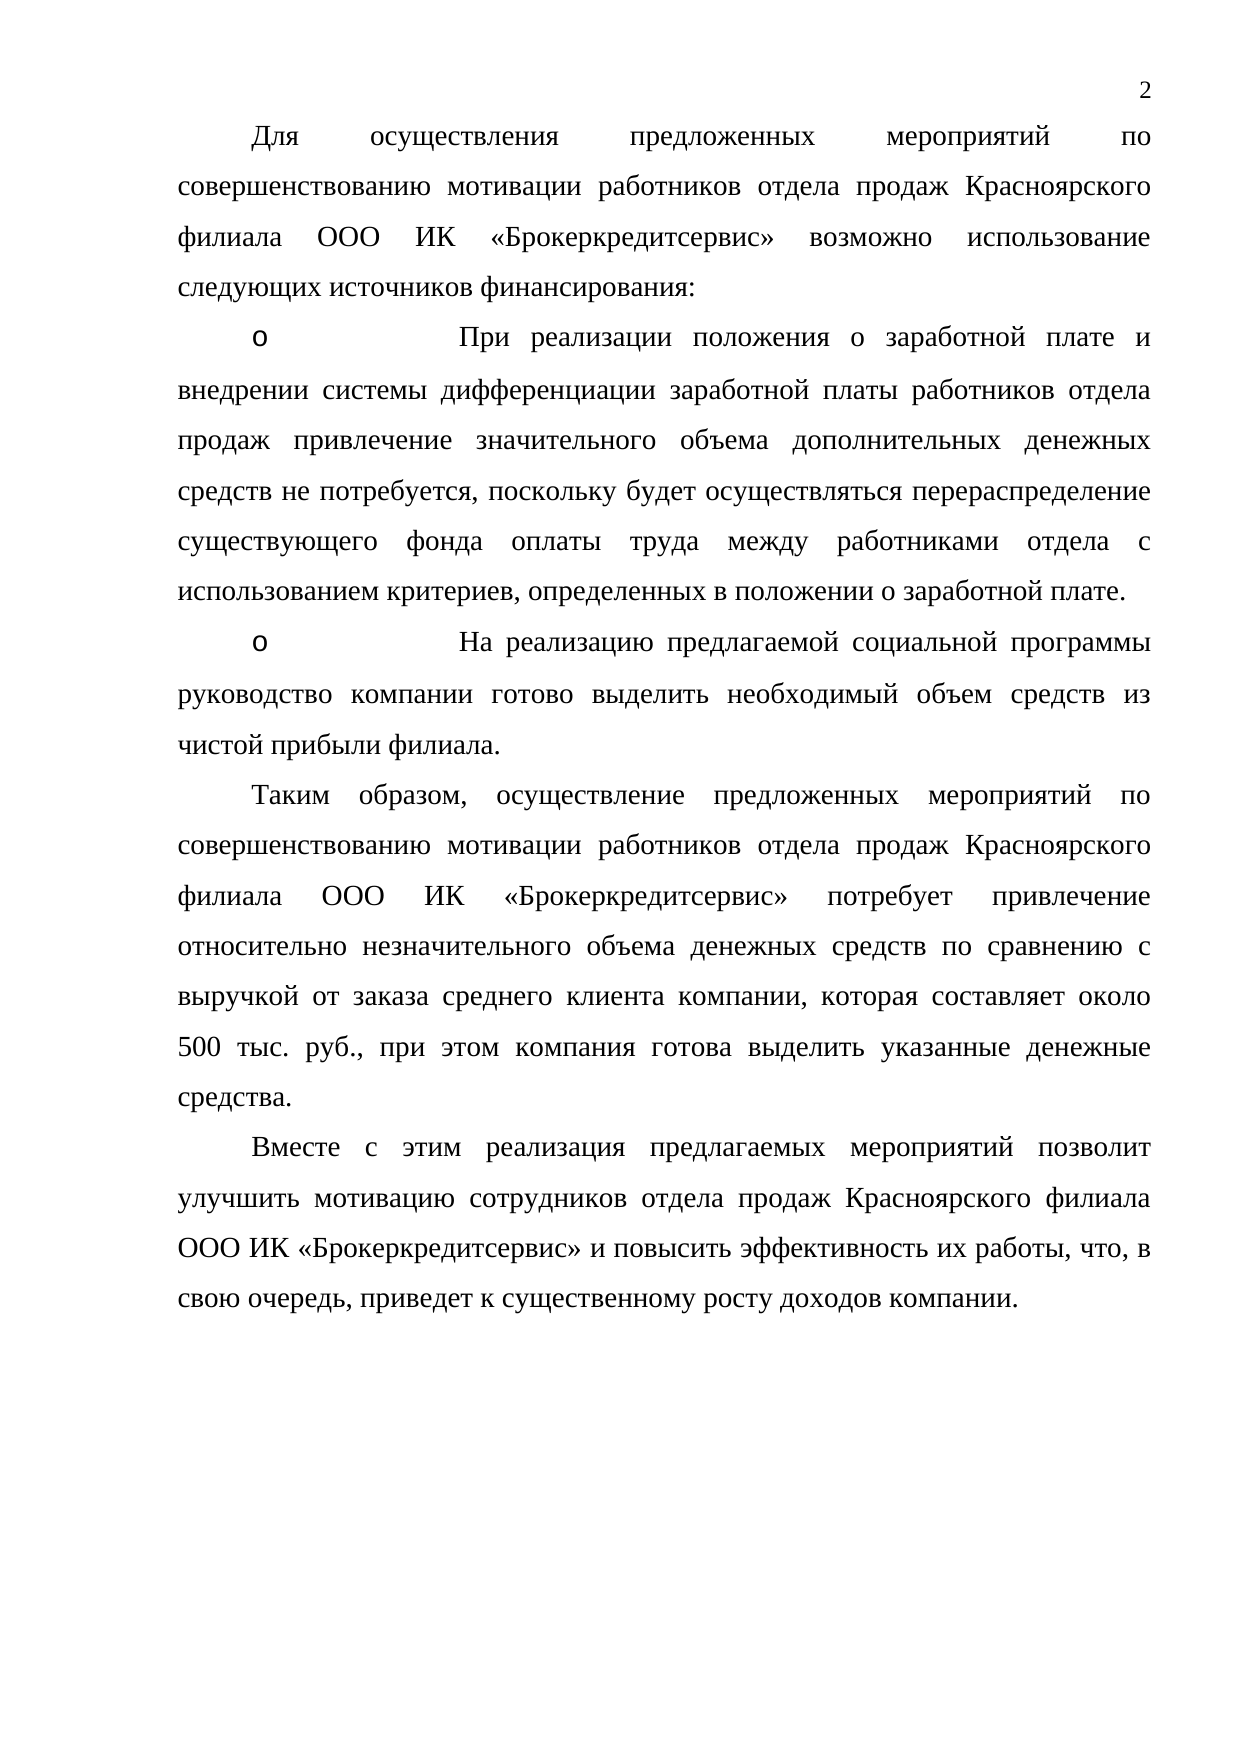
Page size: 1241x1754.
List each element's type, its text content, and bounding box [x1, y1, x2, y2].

list На реализацию предлагаемой социальной программы руководство компании готово выделить необходимый объем средств из чистой прибыли филиала. [177, 624, 1152, 760]
text Для осуществления предложенных мероприятий по совершенствованию мотивации работников отдела продаж Красноярского филиала ООО ИК «Брокеркредитсервис» возможно использование следующих источников финансирования: [177, 118, 1152, 303]
text Вместе с этим реализация предлагаемых мероприятий позволит улучшить мотивацию сотрудников отдела продаж Красноярского филиала ООО ИК «Брокеркредитсервис» и повысить эффективность их работы, что, в свою очередь, приведет к существенному росту доходов компании. [177, 1129, 1152, 1314]
text Таким образом, осуществление предложенных мероприятий по совершенствованию мотивации работников отдела продаж Красноярского филиала ООО ИК «Брокеркредитсервис» потребует привлечение относительно незначительного объема денежных средств по сравнению с выручкой от заказа среднего клиента компании, которая составляет около 500 тыс. руб., при этом компания готова выделить указанные денежные средства. [177, 777, 1152, 1113]
list При реализации положения о заработной плате и внедрении системы дифференциации заработной платы работников отдела продаж привлечение значительного объема дополнительных денежных средств не потребуется, поскольку будет осуществляться перераспределение существующего фонда оплаты труда между работниками отдела с использованием критериев, определенных в положении о заработной плате. [177, 319, 1152, 607]
